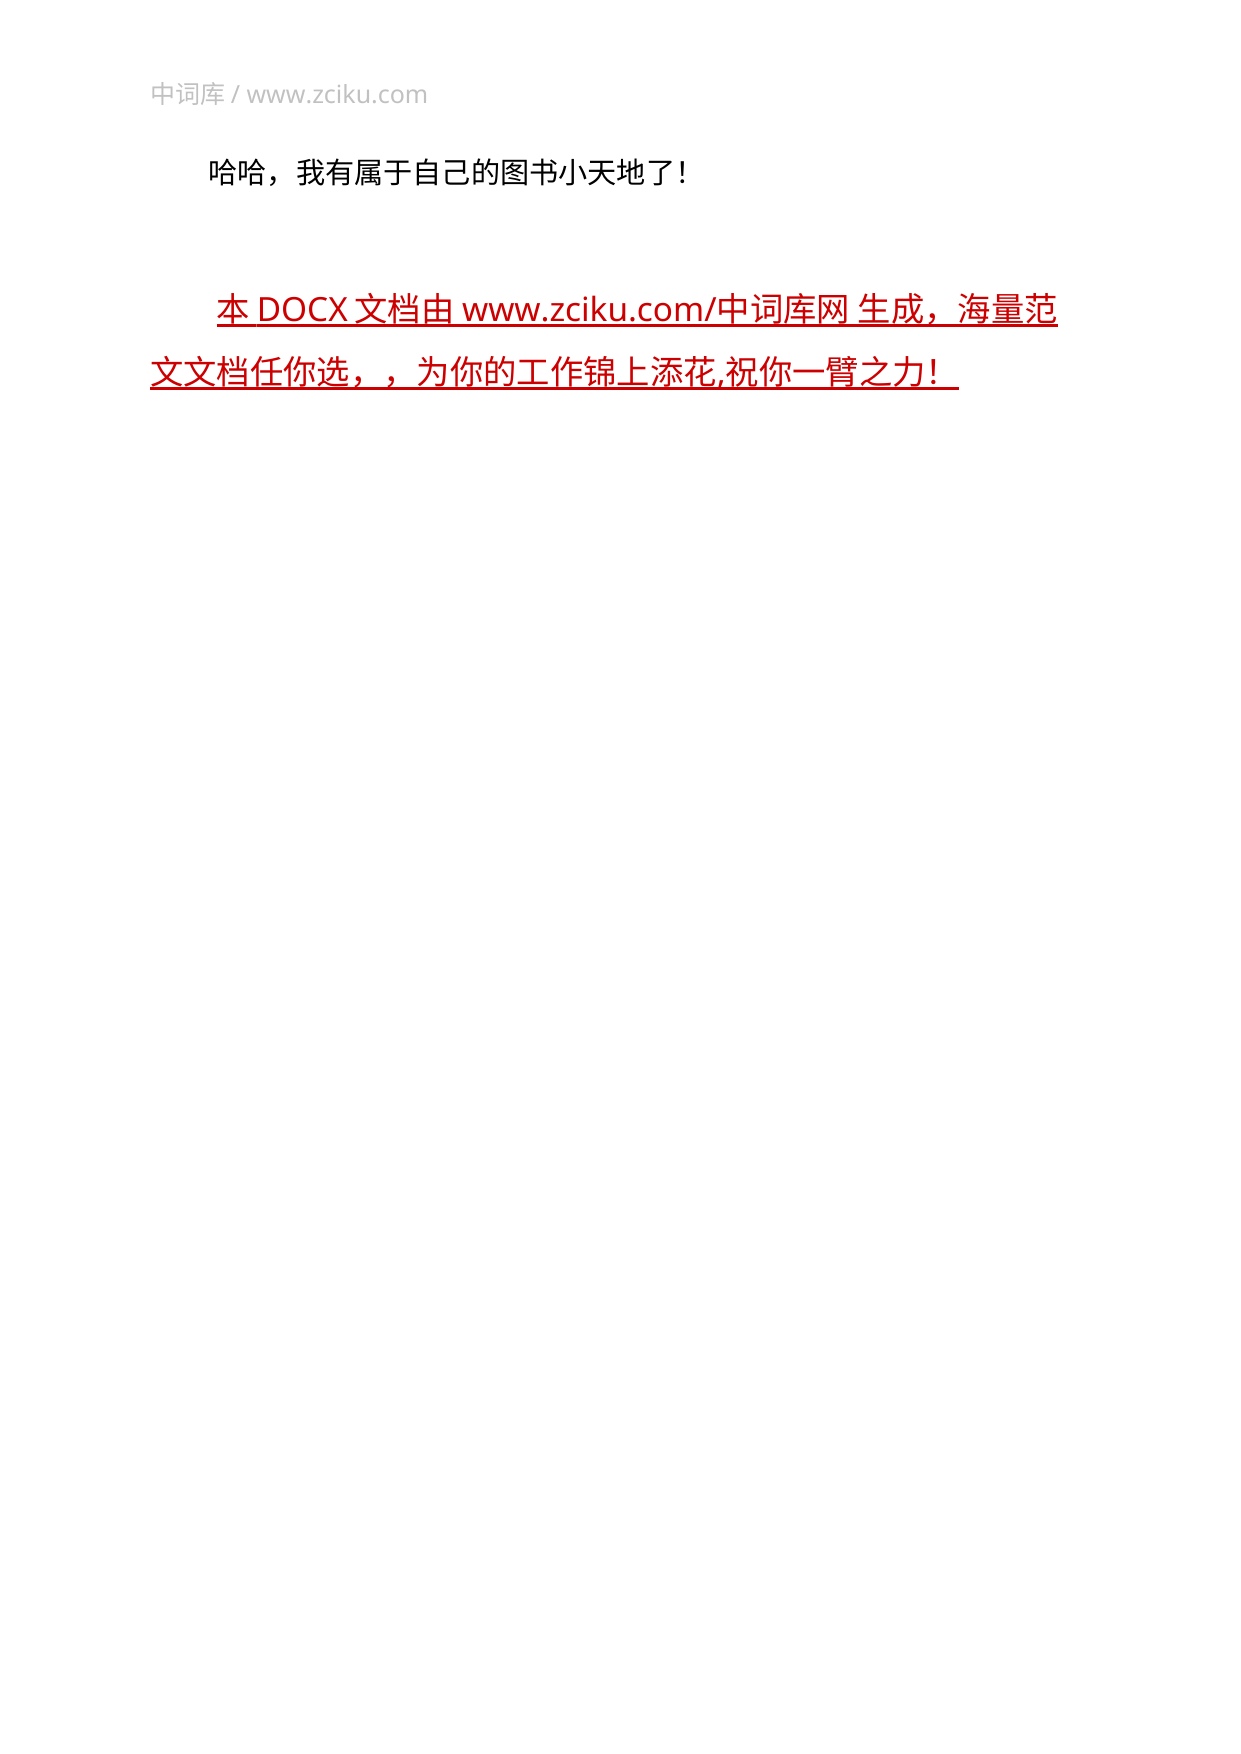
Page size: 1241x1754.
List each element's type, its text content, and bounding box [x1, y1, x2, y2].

text 哈哈，我有属于自己的图书小天地了！ [150, 150, 1090, 192]
text 本DOCX文档由 www.zciku.com/中词库网 生成，海量范文文档任你选，，为你的工作锦上添花,祝你一臂之力！ [150, 283, 1090, 394]
